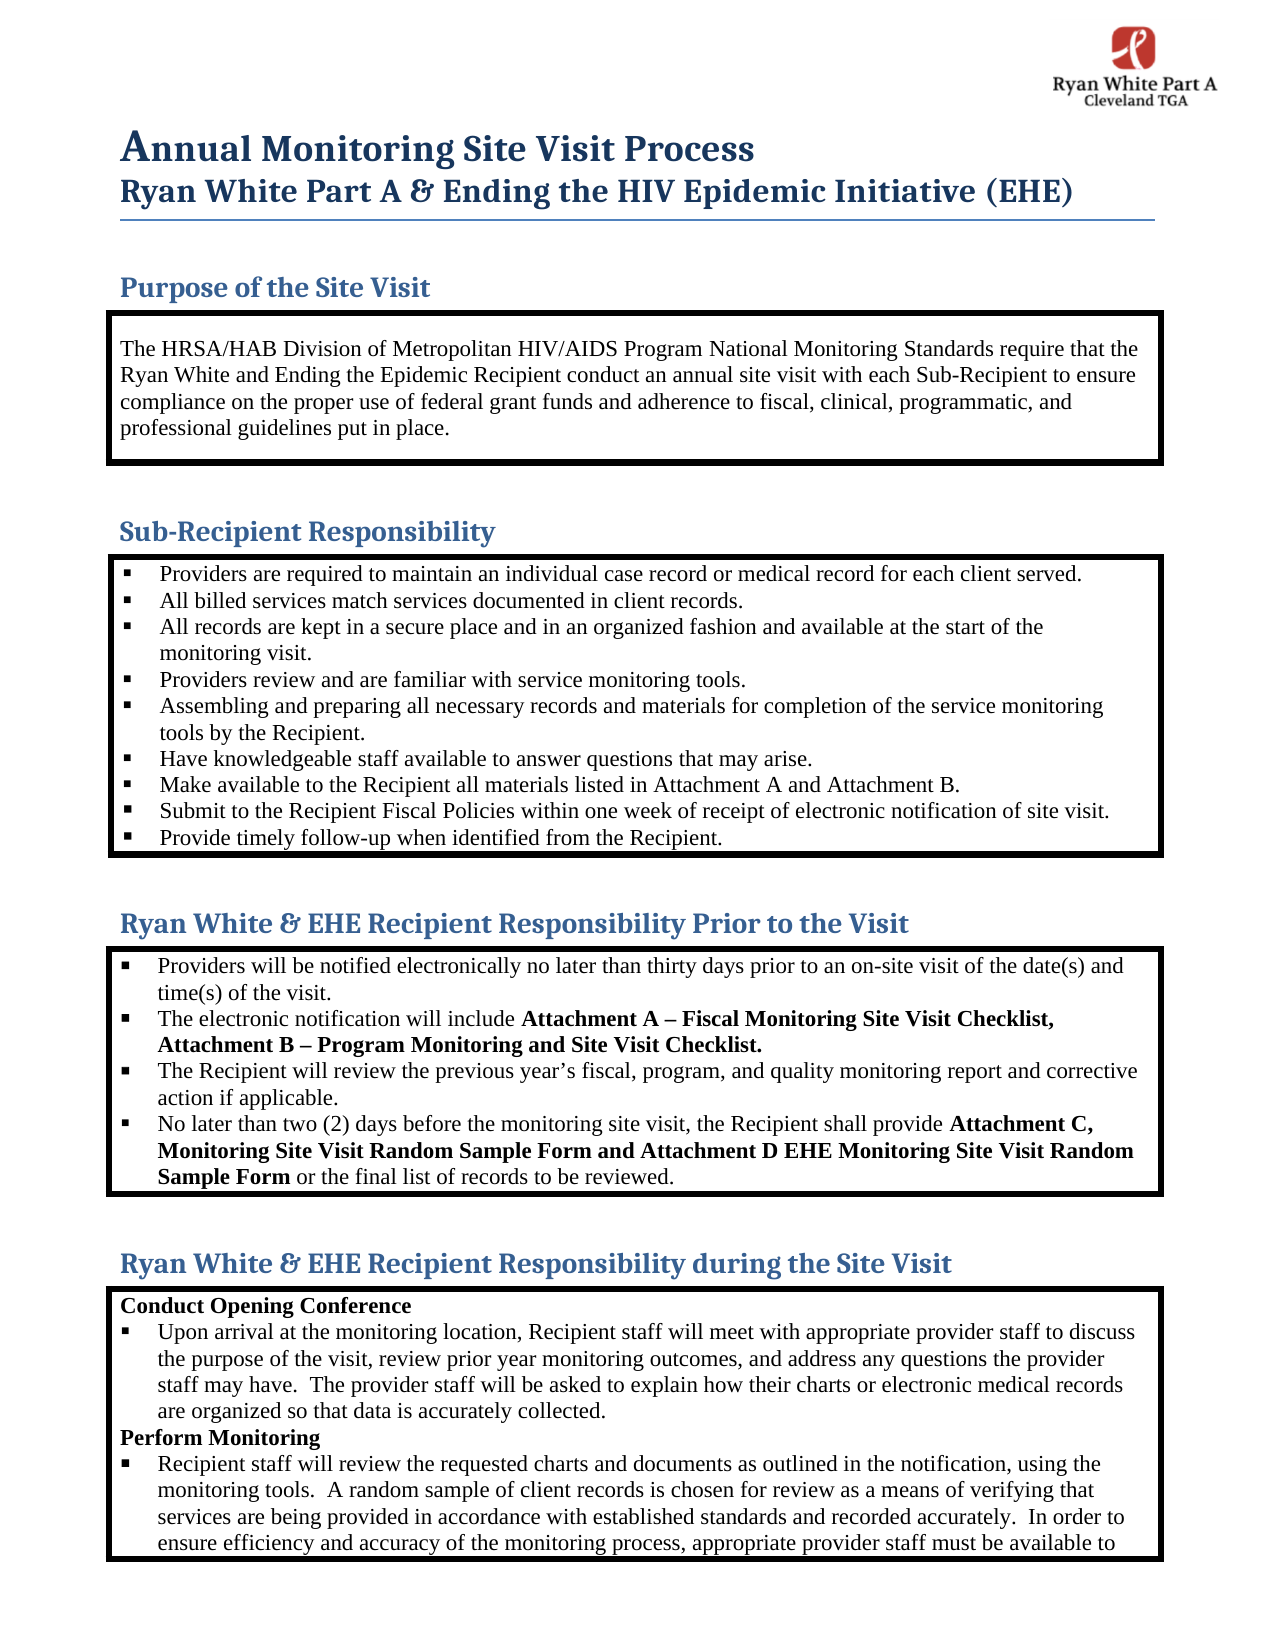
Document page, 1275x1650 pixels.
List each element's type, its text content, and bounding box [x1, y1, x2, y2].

subtitle Ryan White & EHE Recipient Responsibility Prior to the Visit [120, 907, 1155, 941]
subtitle Ryan White & EHE Recipient Responsibility during the Site Visit [120, 1247, 1155, 1281]
subtitle Sub-Recipient Responsibility [120, 516, 1155, 549]
title Annual Monitoring Site Visit Process [120, 120, 1155, 173]
subtitle Purpose of the Site Visit [120, 271, 1155, 305]
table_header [112, 1292, 1158, 1556]
picture [1047, 19, 1220, 110]
table_header Providers are required to maintain an individual case record or medical record for each client served. All billed services match services documented in client records. All records are kept in a secure place and in an organized fashion and available at the start of the monitoring visit. Providers review and are familiar with service monitoring tools. Assembling and preparing all necessary records and materials for completion of the service monitoring tools by the Recipient. Have knowledgeable staff available to answer questions that may arise. Make available to the Recipient all materials listed in Attachment A and Attachment B. Submit to the Recipient Fiscal Policies within one week of receipt of electronic notification of site visit. Provide timely follow-up when identified from the Recipient. [114, 560, 1158, 851]
table_header Providers will be notified electronically no later than thirty days prior to an on-site visit of the date(s) and time(s) of the visit. The electronic notification will include Attachment A – Fiscal Monitoring Site Visit Checklist, Attachment B – Program Monitoring and Site Visit Checklist. The Recipient will review the previous year’s fiscal, program, and quality monitoring report and corrective action if applicable. No later than two (2) days before the monitoring site visit, the Recipient shall provide Attachment C, Monitoring Site Visit Random Sample Form and Attachment D EHE Monitoring Site Visit Random Sample Form or the final list of records to be reviewed. [112, 952, 1158, 1191]
title Ryan White Part A & Ending the HIV Epidemic Initiative (EHE) [120, 173, 1155, 219]
table_header The HRSA/HAB Division of Metropolitan HIV/AIDS Program National Monitoring Standards require that the Ryan White and Ending the Epidemic Recipient conduct an annual site visit with each Sub-Recipient to ensure compliance on the proper use of federal grant funds and adherence to fiscal, clinical, programmatic, and professional guidelines put in place. [112, 316, 1158, 459]
